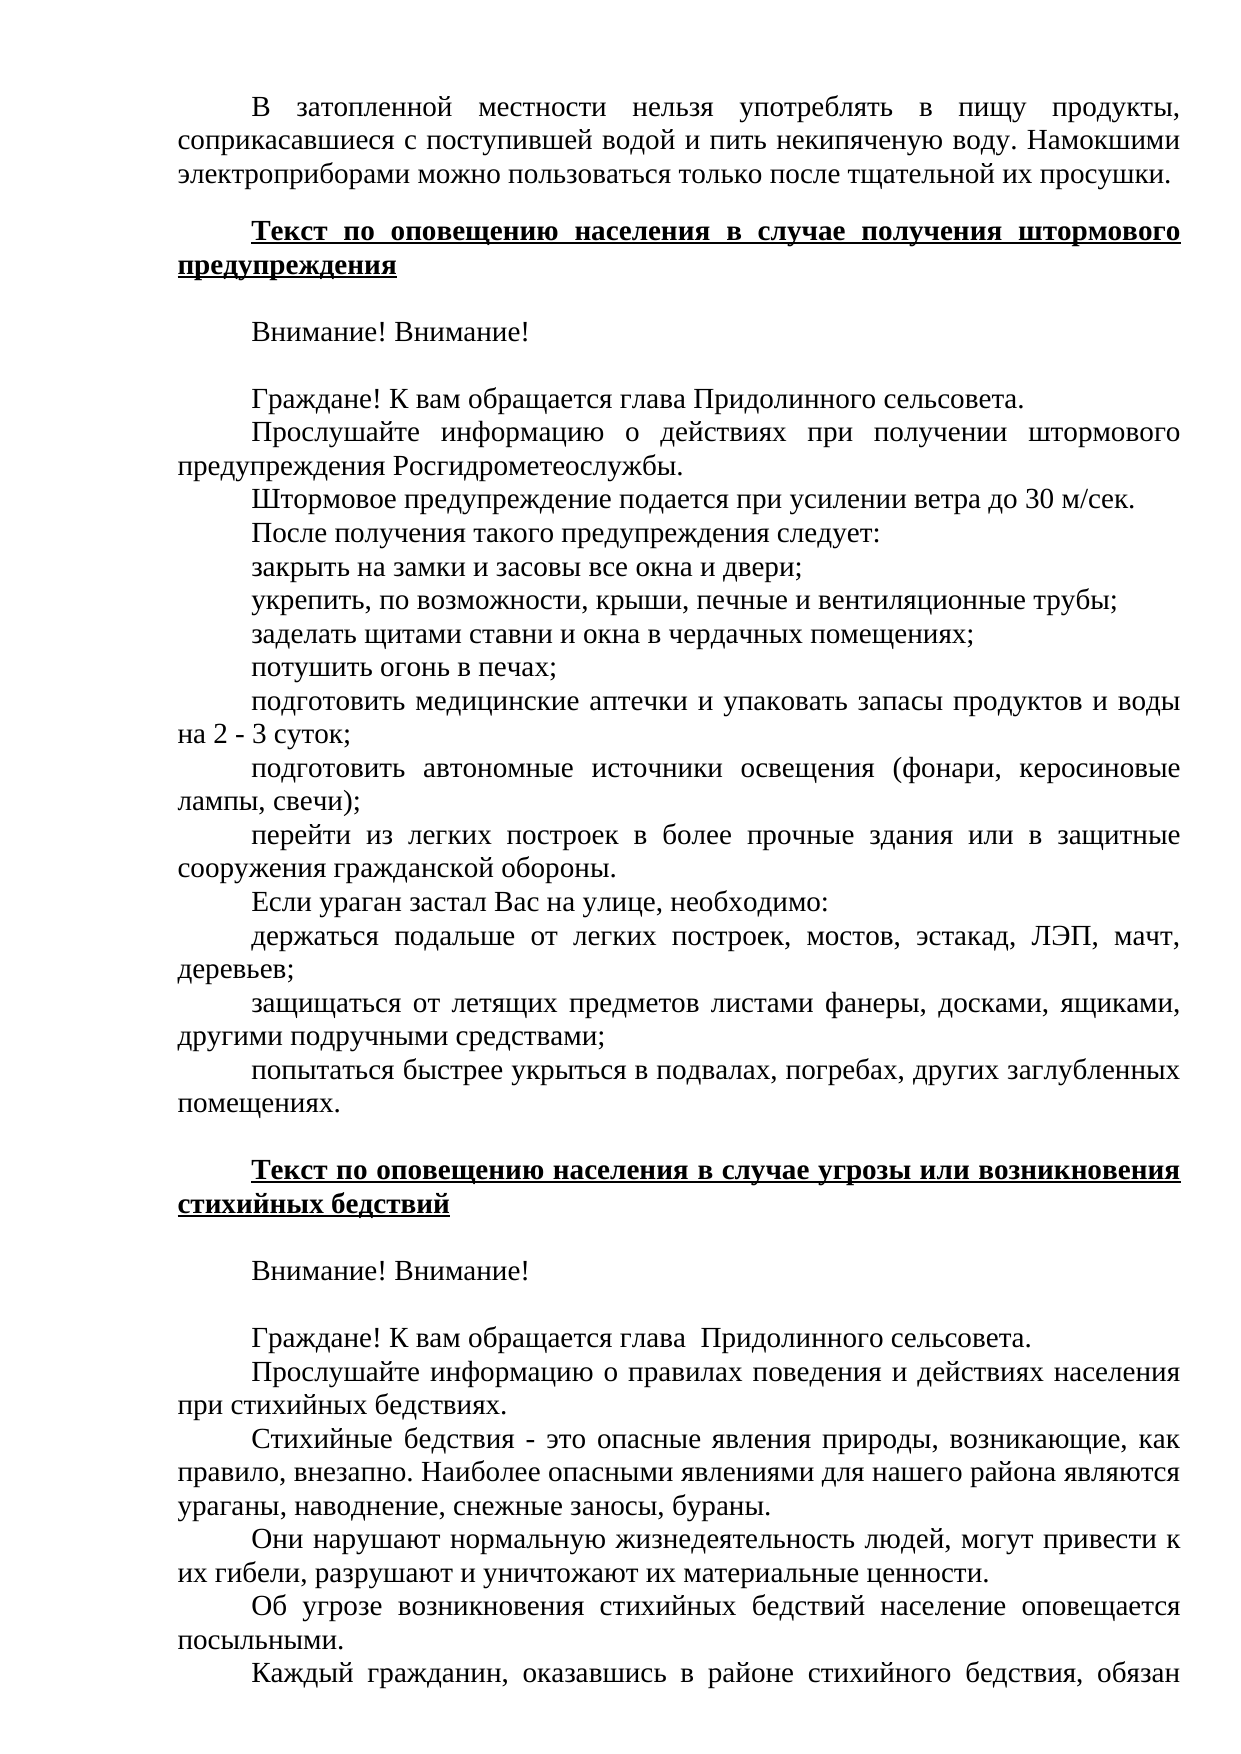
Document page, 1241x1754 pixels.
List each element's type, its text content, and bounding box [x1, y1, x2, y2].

text Прослушайте информацию о правилах поведения и действиях населения при стихийных бедствиях. [177, 1354, 1181, 1421]
text Об угрозе возникновения стихийных бедствий население оповещается посыльными. [177, 1588, 1181, 1656]
text Граждане! К вам обращается глава Придолинного сельсовета. [177, 1320, 1181, 1354]
text подготовить медицинские аптечки и упаковать запасы продуктов и воды на 2 - 3 суток; [177, 683, 1181, 750]
text Если ураган застал Вас на улице, необходимо: [177, 884, 1181, 918]
text Штормовое предупреждение подается при усилении ветра до 30 м/сек. [177, 482, 1181, 515]
text Внимание! Внимание! [177, 314, 1181, 347]
text заделать щитами ставни и окна в чердачных помещениях; [177, 616, 1181, 649]
text Текст по оповещению населения в случае угрозы или возникновения стихийных бедствий [177, 1152, 1181, 1219]
text защищаться от летящих предметов листами фанеры, досками, ящиками, другими подручными средствами; [177, 985, 1181, 1052]
text Они нарушают нормальную жизнедеятельность людей, могут привести к их гибели, разрушают и уничтожают их материальные ценности. [177, 1521, 1181, 1588]
text Стихийные бедствия - это опасные явления природы, возникающие, как правило, внезапно. Наиболее опасными явлениями для нашего района являются ураганы, наводнение, снежные заносы, бураны. [177, 1421, 1181, 1521]
text Текст по оповещению населения в случае получения штормового предупреждения [177, 213, 1181, 280]
text Внимание! Внимание! [177, 1253, 1181, 1287]
text укрепить, по возможности, крыши, печные и вентиляционные трубы; [177, 582, 1181, 616]
text После получения такого предупреждения следует: [177, 515, 1181, 549]
text подготовить автономные источники освещения (фонари, керосиновые лампы, свечи); [177, 750, 1181, 817]
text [177, 1656, 1181, 1689]
text перейти из легких построек в более прочные здания или в защитные сооружения гражданской обороны. [177, 817, 1181, 884]
text потушить огонь в печах; [177, 649, 1181, 683]
text Прослушайте информацию о действиях при получении штормового предупреждения Росгидрометеослужбы. [177, 414, 1181, 482]
text закрыть на замки и засовы все окна и двери; [177, 549, 1181, 582]
text В затопленной местности нельзя употреблять в пищу продукты, соприкасавшиеся с поступившей водой и пить некипяченую воду. Намокшими электроприборами можно пользоваться только после тщательной их просушки. [177, 89, 1181, 189]
text попытаться быстрее укрыться в подвалах, погребах, других заглубленных помещениях. [177, 1052, 1181, 1119]
text держаться подальше от легких построек, мостов, эстакад, ЛЭП, мачт, деревьев; [177, 918, 1181, 985]
text Граждане! К вам обращается глава Придолинного сельсовета. [177, 381, 1181, 414]
